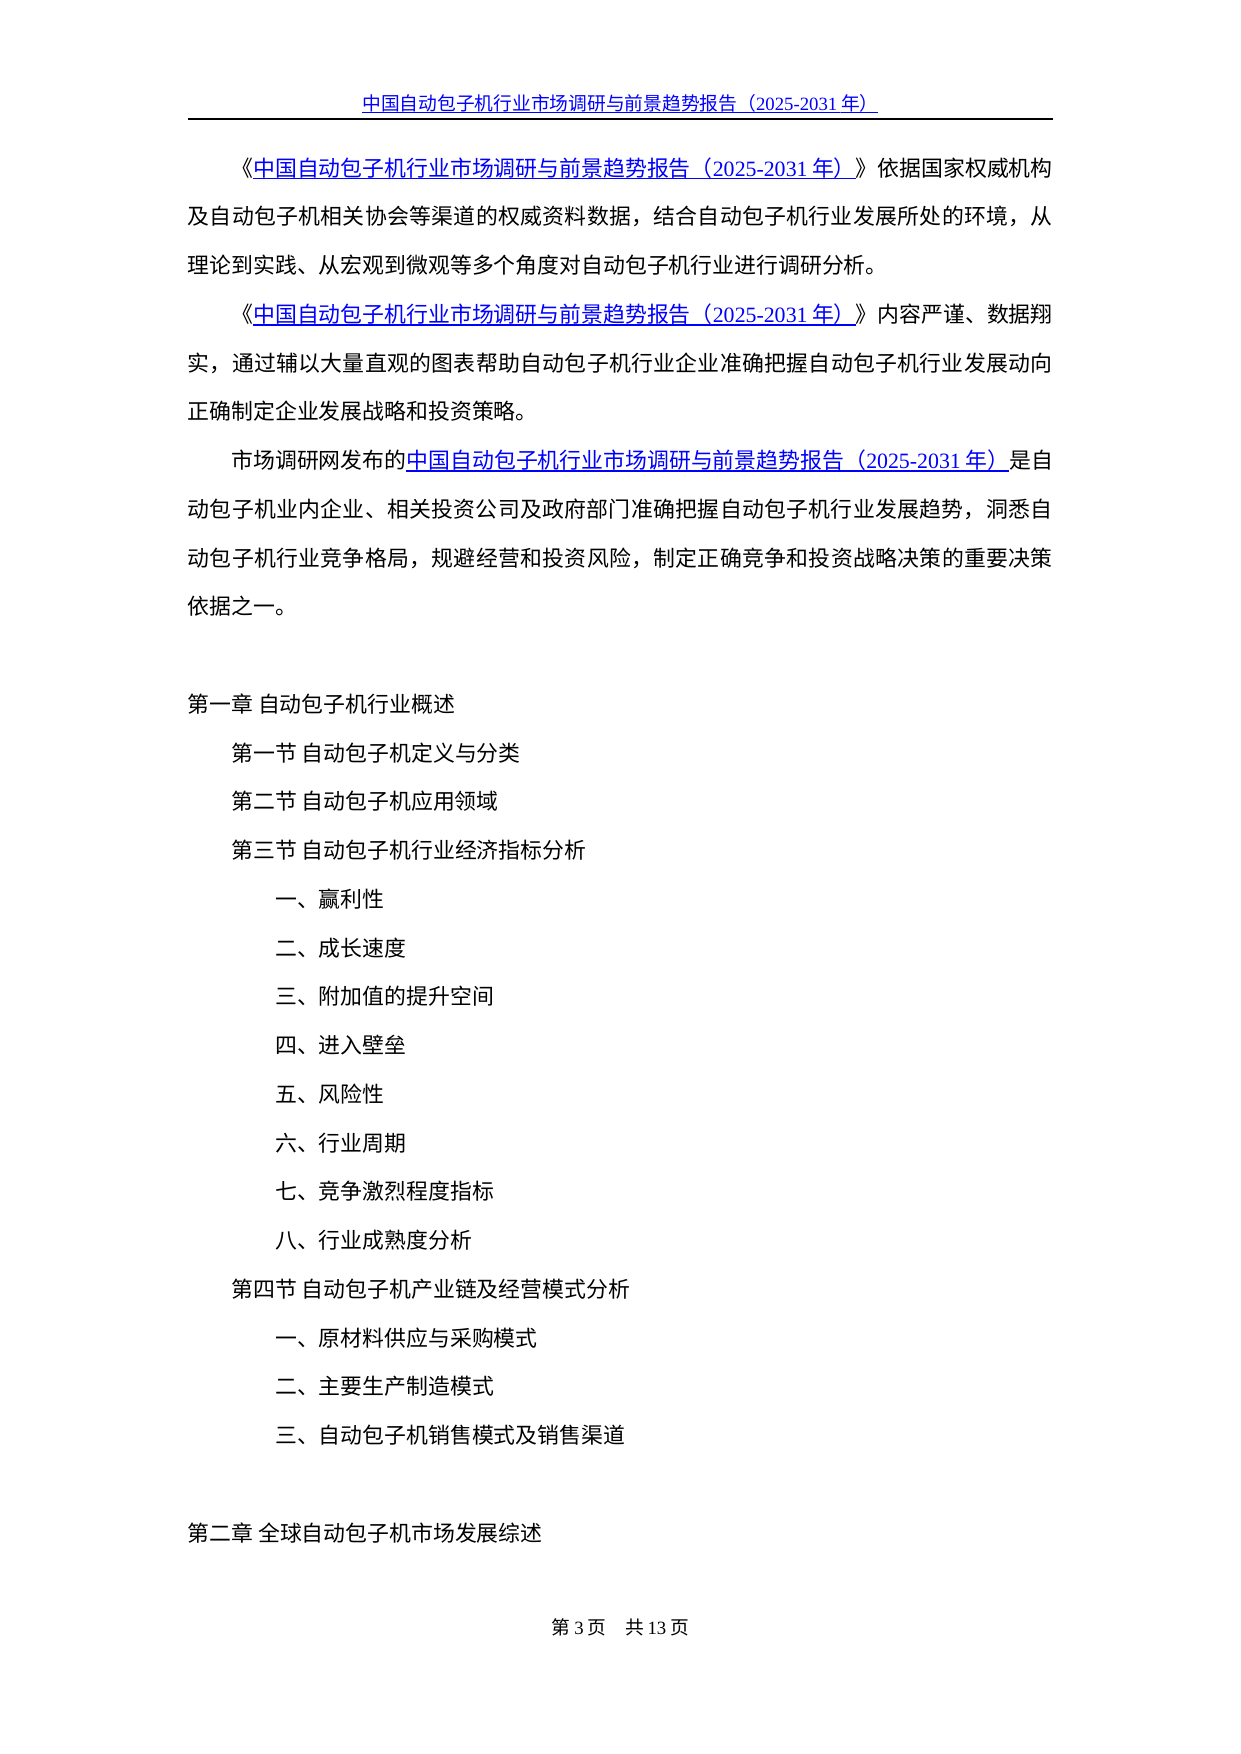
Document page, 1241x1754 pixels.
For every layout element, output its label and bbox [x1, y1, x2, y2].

text [187, 150, 1053, 1548]
